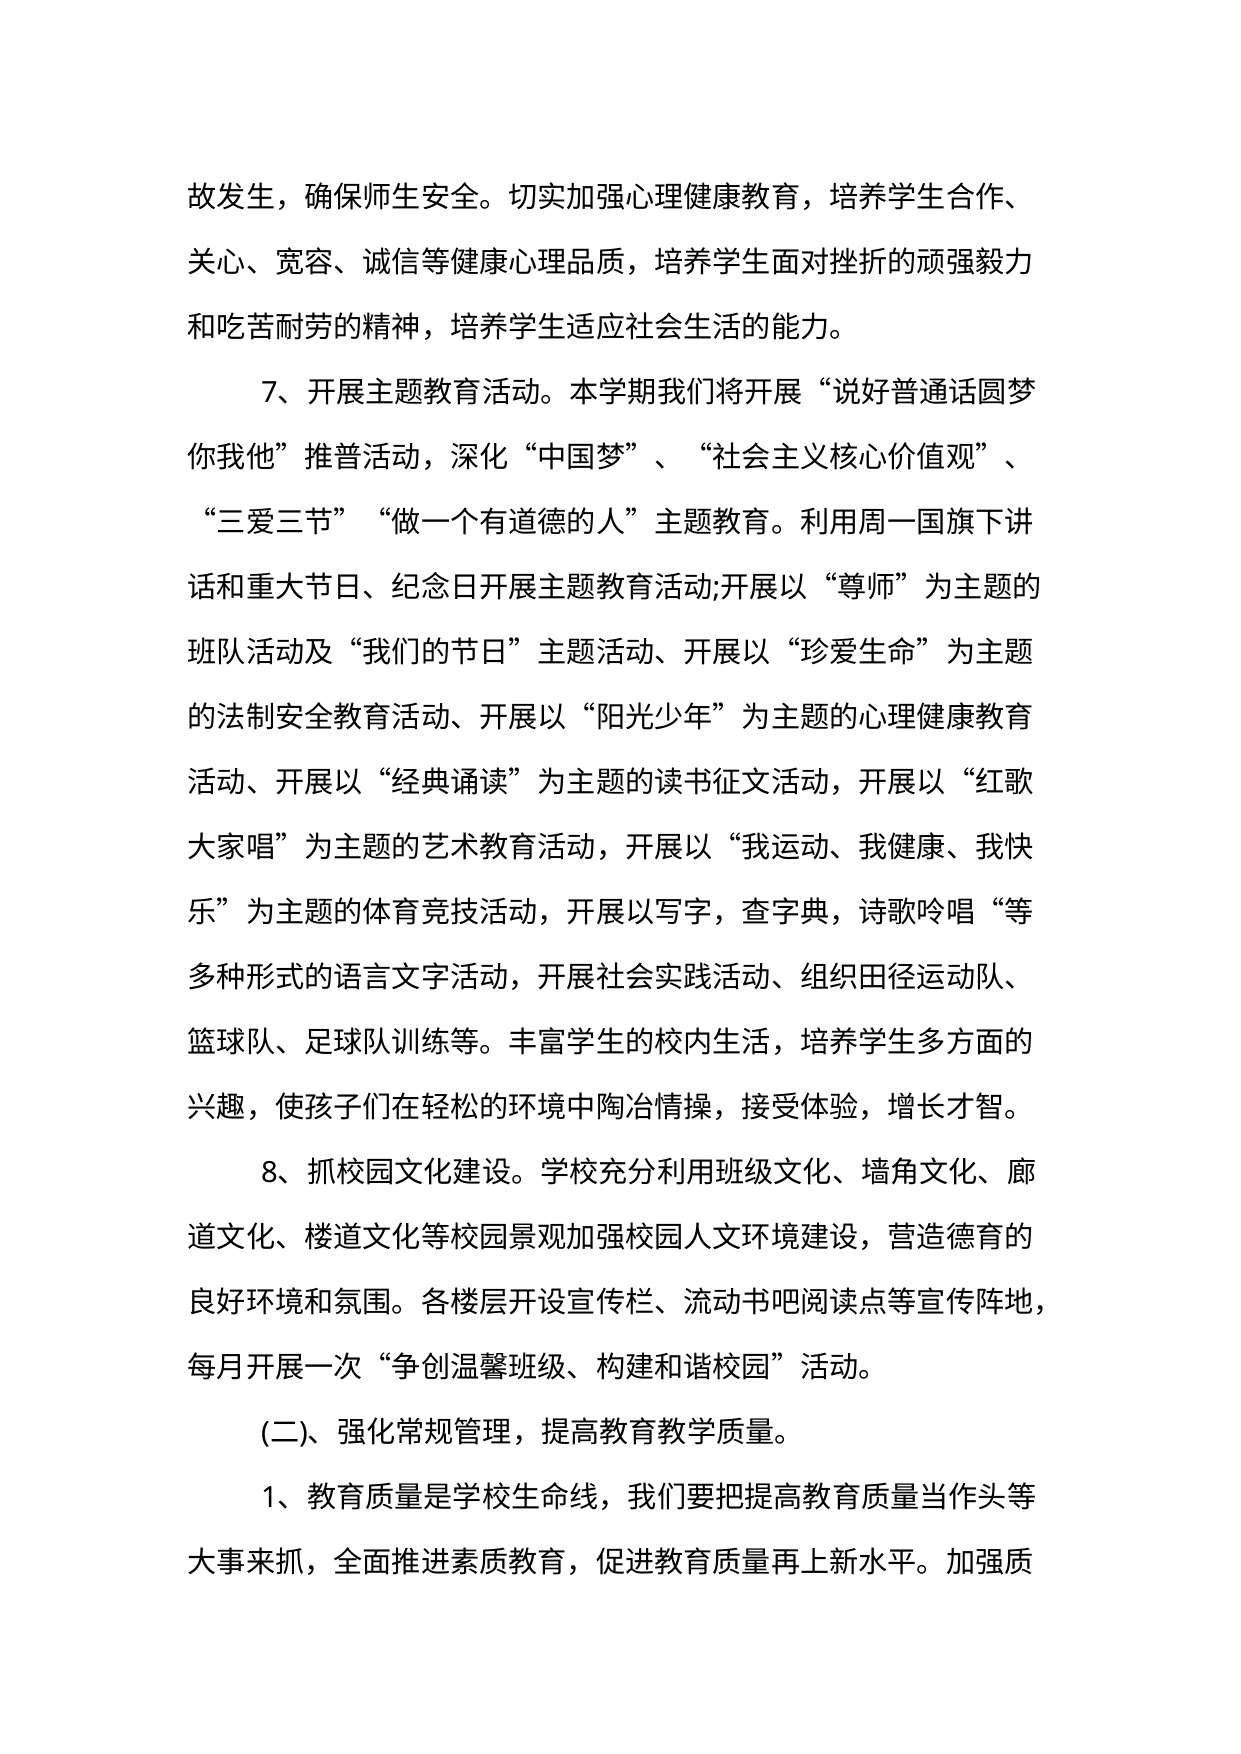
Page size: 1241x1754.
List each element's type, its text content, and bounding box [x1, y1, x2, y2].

text 7、开展主题教育活动。本学期我们将开展“说好普通话圆梦你我他”推普活动，深化“中国梦”、“社会主义核心价值观”、“三爱三节”“做一个有道德的人”主题教育。利用周一国旗下讲话和重大节日、纪念日开展主题教育活动;开展以“尊师”为主题的班队活动及“我们的节日”主题活动、开展以“珍爱生命”为主题的法制安全教育活动、开展以“阳光少年”为主题的心理健康教育活动、开展以“经典诵读”为主题的读书征文活动，开展以“红歌大家唱”为主题的艺术教育活动，开展以“我运动、我健康、我快乐”为主题的体育竞技活动，开展以写字，查字典，诗歌呤唱“等多种形式的语言文字活动，开展社会实践活动、组织田径运动队、篮球队、足球队训练等。丰富学生的校内生活，培养学生多方面的兴趣，使孩子们在轻松的环境中陶冶情操，接受体验，增长才智。 [187, 357, 1053, 1137]
text (二)、强化常规管理，提高教育教学质量。 [187, 1397, 1053, 1462]
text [187, 1462, 1053, 1592]
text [187, 162, 1053, 357]
text 8、抓校园文化建设。学校充分利用班级文化、墙角文化、廊道文化、楼道文化等校园景观加强校园人文环境建设，营造德育的良好环境和氛围。各楼层开设宣传栏、流动书吧阅读点等宣传阵地，每月开展一次“争创温馨班级、构建和谐校园”活动。 [187, 1137, 1053, 1397]
